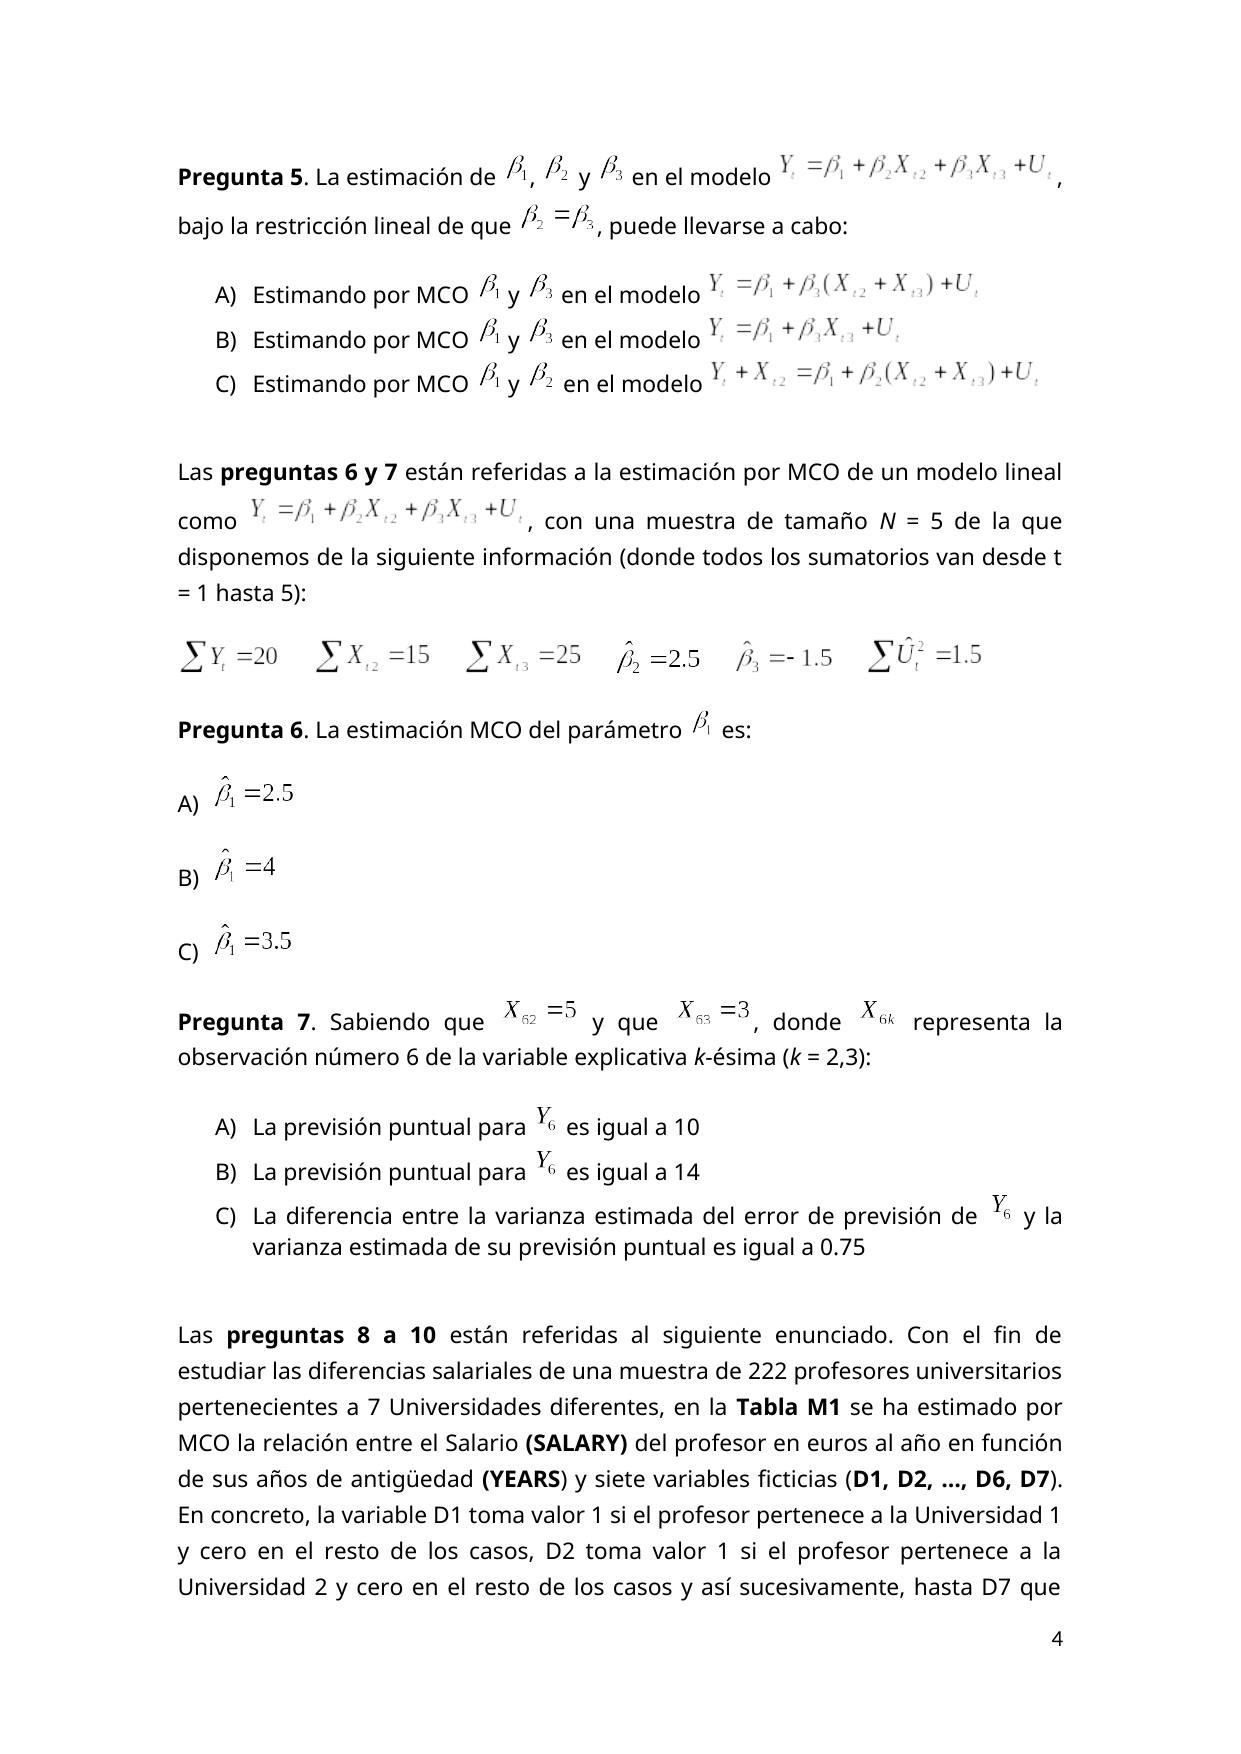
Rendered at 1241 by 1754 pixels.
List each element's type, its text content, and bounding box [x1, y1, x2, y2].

text Pregunta 6. La estimación MCO del parámetro es: [177, 704, 1063, 745]
list La previsión puntual para es igual a 10 [215, 1098, 1063, 1142]
text Pregunta 5. La estimación de , y en el modelo , bajo la restricción lineal de que , puede llevarse a cabo: [177, 148, 1063, 241]
list Estimando por MCO y en el modelo [215, 355, 1063, 399]
text C) [177, 918, 1063, 967]
list La diferencia entre la varianza estimada del error de previsión de y la varianza estimada de su previsión puntual es igual a 0.75 [215, 1187, 1063, 1262]
list La previsión puntual para es igual a 14 [215, 1142, 1063, 1187]
text Las preguntas 6 y 7 están referidas a la estimación por MCO de un modelo lineal como , con una muestra de tamaño N = 5 de la que disponemos de la siguiente información (donde todos los sumatorios van desde t = 1 hasta 5): [177, 456, 1063, 608]
text Pregunta 7. Sabiendo que y que , donde representa la observación número 6 de la variable explicativa k-ésima (k = 2,3): [177, 992, 1063, 1073]
text A) [177, 771, 1063, 819]
text B) [177, 844, 1063, 893]
list Estimando por MCO y en el modelo [215, 311, 1063, 355]
list Estimando por MCO y en el modelo [215, 266, 1063, 311]
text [177, 1319, 1063, 1602]
